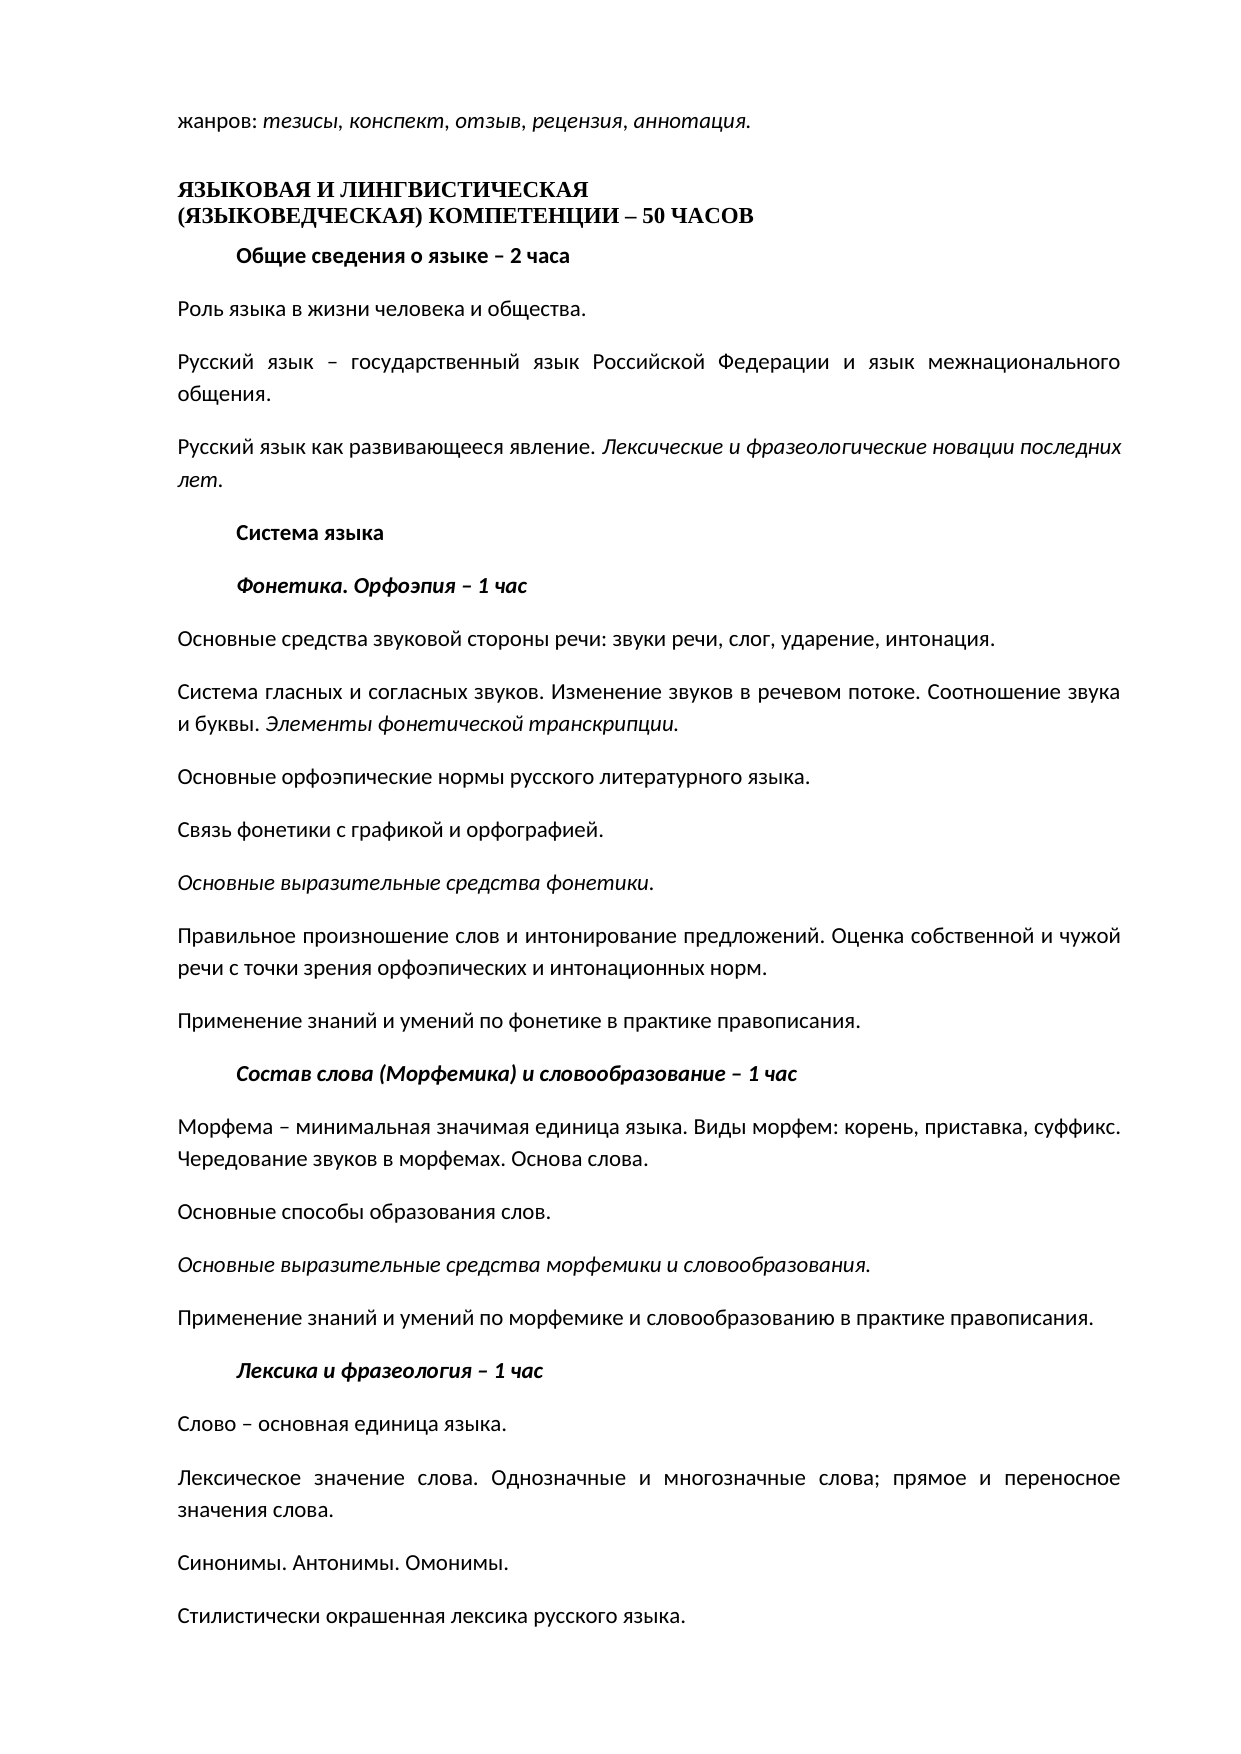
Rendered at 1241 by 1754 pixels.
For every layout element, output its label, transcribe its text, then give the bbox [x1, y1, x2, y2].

text Связь фонетики с графикой и орфографией. [177, 815, 1122, 843]
text Русский язык как развивающееся явление. Лексические и фразеологические новации последних лет. [177, 432, 1122, 493]
text Роль языка в жизни человека и общества. [177, 294, 1122, 322]
text Лексическое значение слова. Однозначные и многозначные слова; прямое и переносное значения слова. [177, 1463, 1122, 1523]
text Общие сведения о языке – 2 часа [177, 241, 1122, 269]
text Стилистически окрашенная лексика русского языка. [177, 1601, 1122, 1629]
text Система языка [177, 518, 1122, 546]
text Основные выразительные средства морфемики и словообразования. [177, 1251, 1122, 1278]
text Основные средства звуковой стороны речи: звуки речи, слог, ударение, интонация. [177, 624, 1122, 652]
text Правильное произношение слов и интонирование предложений. Оценка собственной и чужой речи с точки зрения орфоэпических и интонационных норм. [177, 921, 1122, 981]
text Русский язык – государственный язык Российской Федерации и язык межнационального общения. [177, 347, 1122, 407]
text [177, 106, 1122, 134]
text Основные выразительные средства фонетики. [177, 868, 1122, 896]
text Слово – основная единица языка. [177, 1409, 1122, 1438]
text Система гласных и согласных звуков. Изменение звуков в речевом потоке. Соотношение звука и буквы. Элементы фонетической транскрипции. [177, 677, 1122, 737]
text Лексика и фразеология – 1 час [177, 1357, 1122, 1384]
text Основные орфоэпические нормы русского литературного языка. [177, 762, 1122, 790]
text Состав слова (Морфемика) и словообразование – 1 час [177, 1059, 1122, 1087]
text Применение знаний и умений по фонетике в практике правописания. [177, 1006, 1122, 1034]
text Фонетика. Орфоэпия – 1 час [177, 571, 1122, 599]
text Основные способы образования слов. [177, 1197, 1122, 1226]
text Применение знаний и умений по морфемике и словообразованию в практике правописания. [177, 1303, 1122, 1332]
text языковая и Лингвистическая (языковедческая) компетенции – 50 часов [177, 176, 1122, 229]
text Синонимы. Антонимы. Омонимы. [177, 1548, 1122, 1576]
text Морфема – минимальная значимая единица языка. Виды морфем: корень, приставка, суффикс. Чередование звуков в морфемах. Основа слова. [177, 1112, 1122, 1172]
